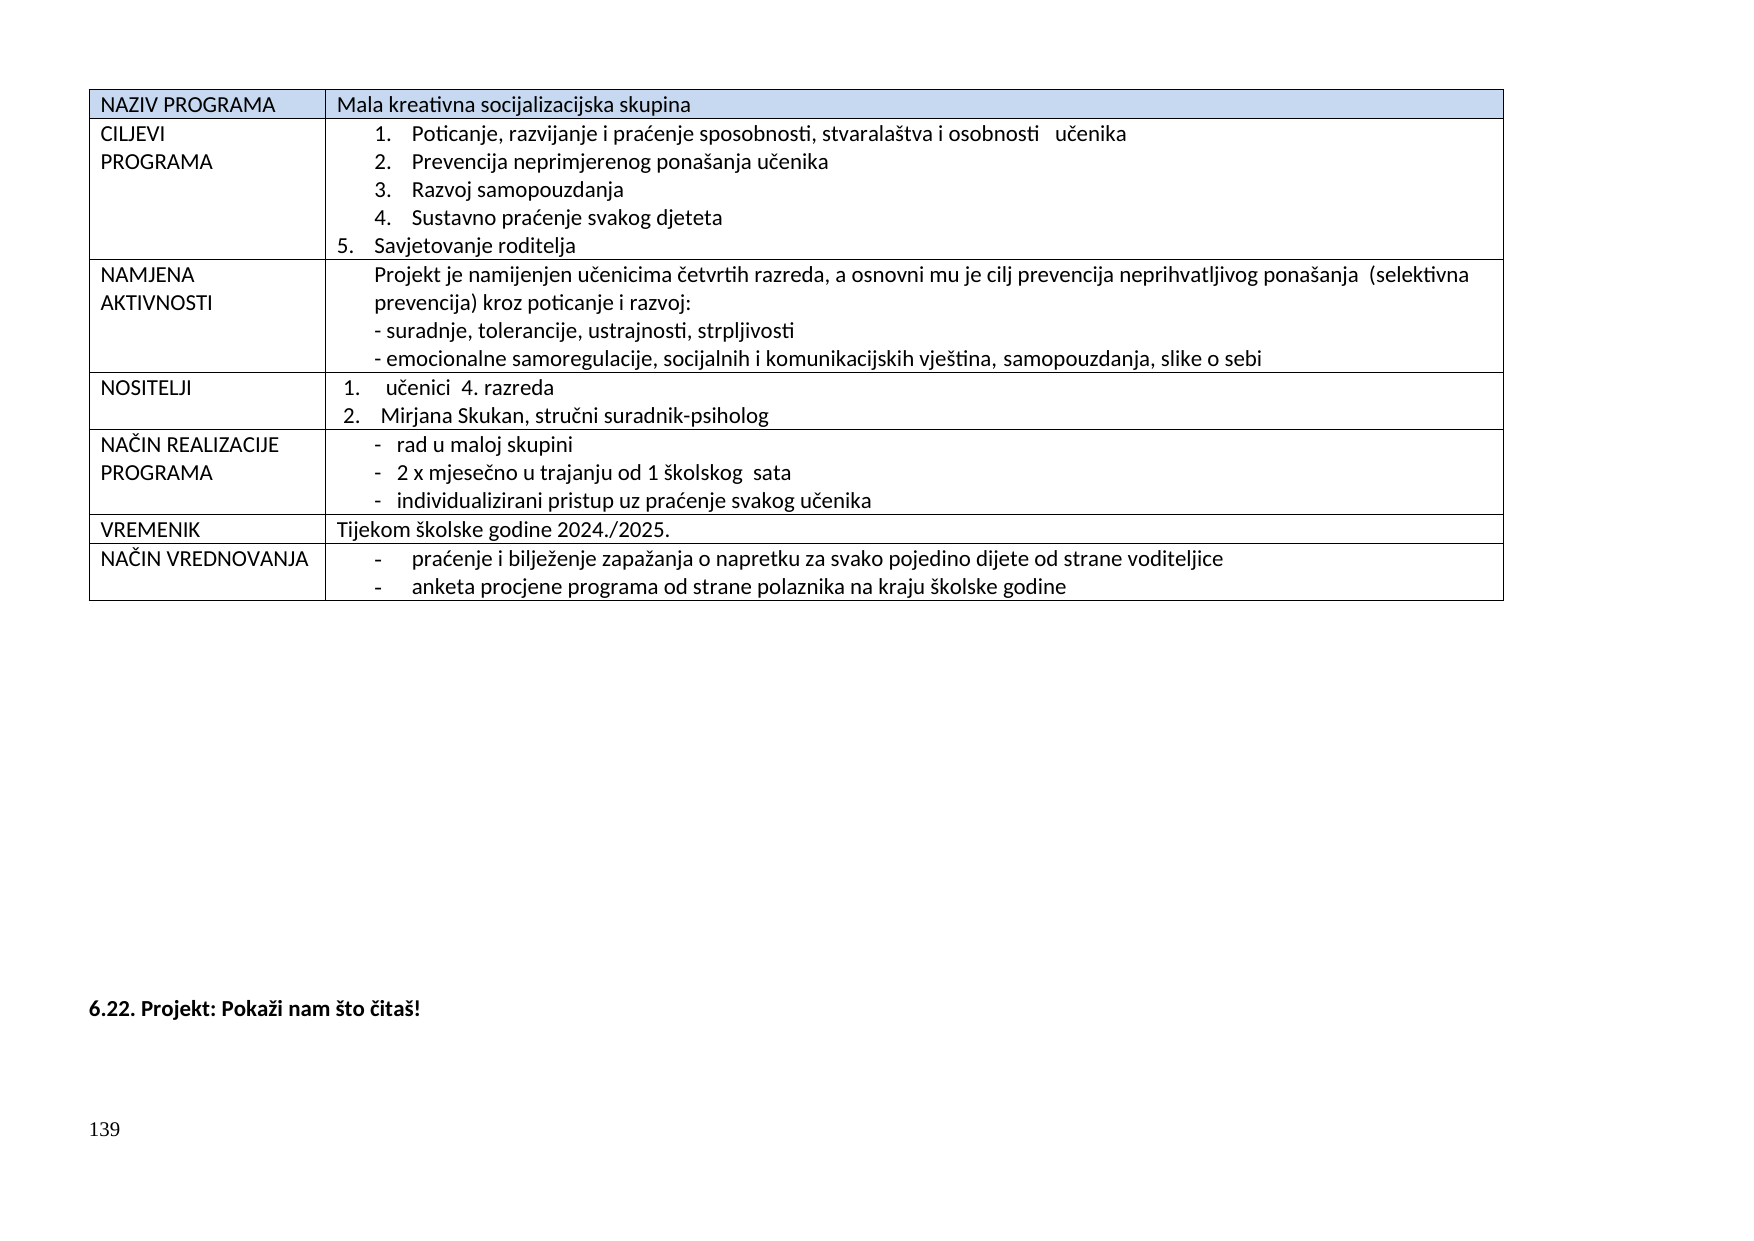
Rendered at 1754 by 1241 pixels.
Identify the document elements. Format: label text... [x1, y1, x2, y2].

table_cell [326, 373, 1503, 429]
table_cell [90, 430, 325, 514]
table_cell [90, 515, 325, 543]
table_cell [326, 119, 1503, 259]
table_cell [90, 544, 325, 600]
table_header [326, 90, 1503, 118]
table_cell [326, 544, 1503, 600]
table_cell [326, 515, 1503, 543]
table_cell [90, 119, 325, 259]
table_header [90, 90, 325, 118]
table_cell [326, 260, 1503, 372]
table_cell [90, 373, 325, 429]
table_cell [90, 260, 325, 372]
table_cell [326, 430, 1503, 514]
text 6.22. Projekt: Pokaži nam što čitaš! [89, 994, 1665, 1022]
